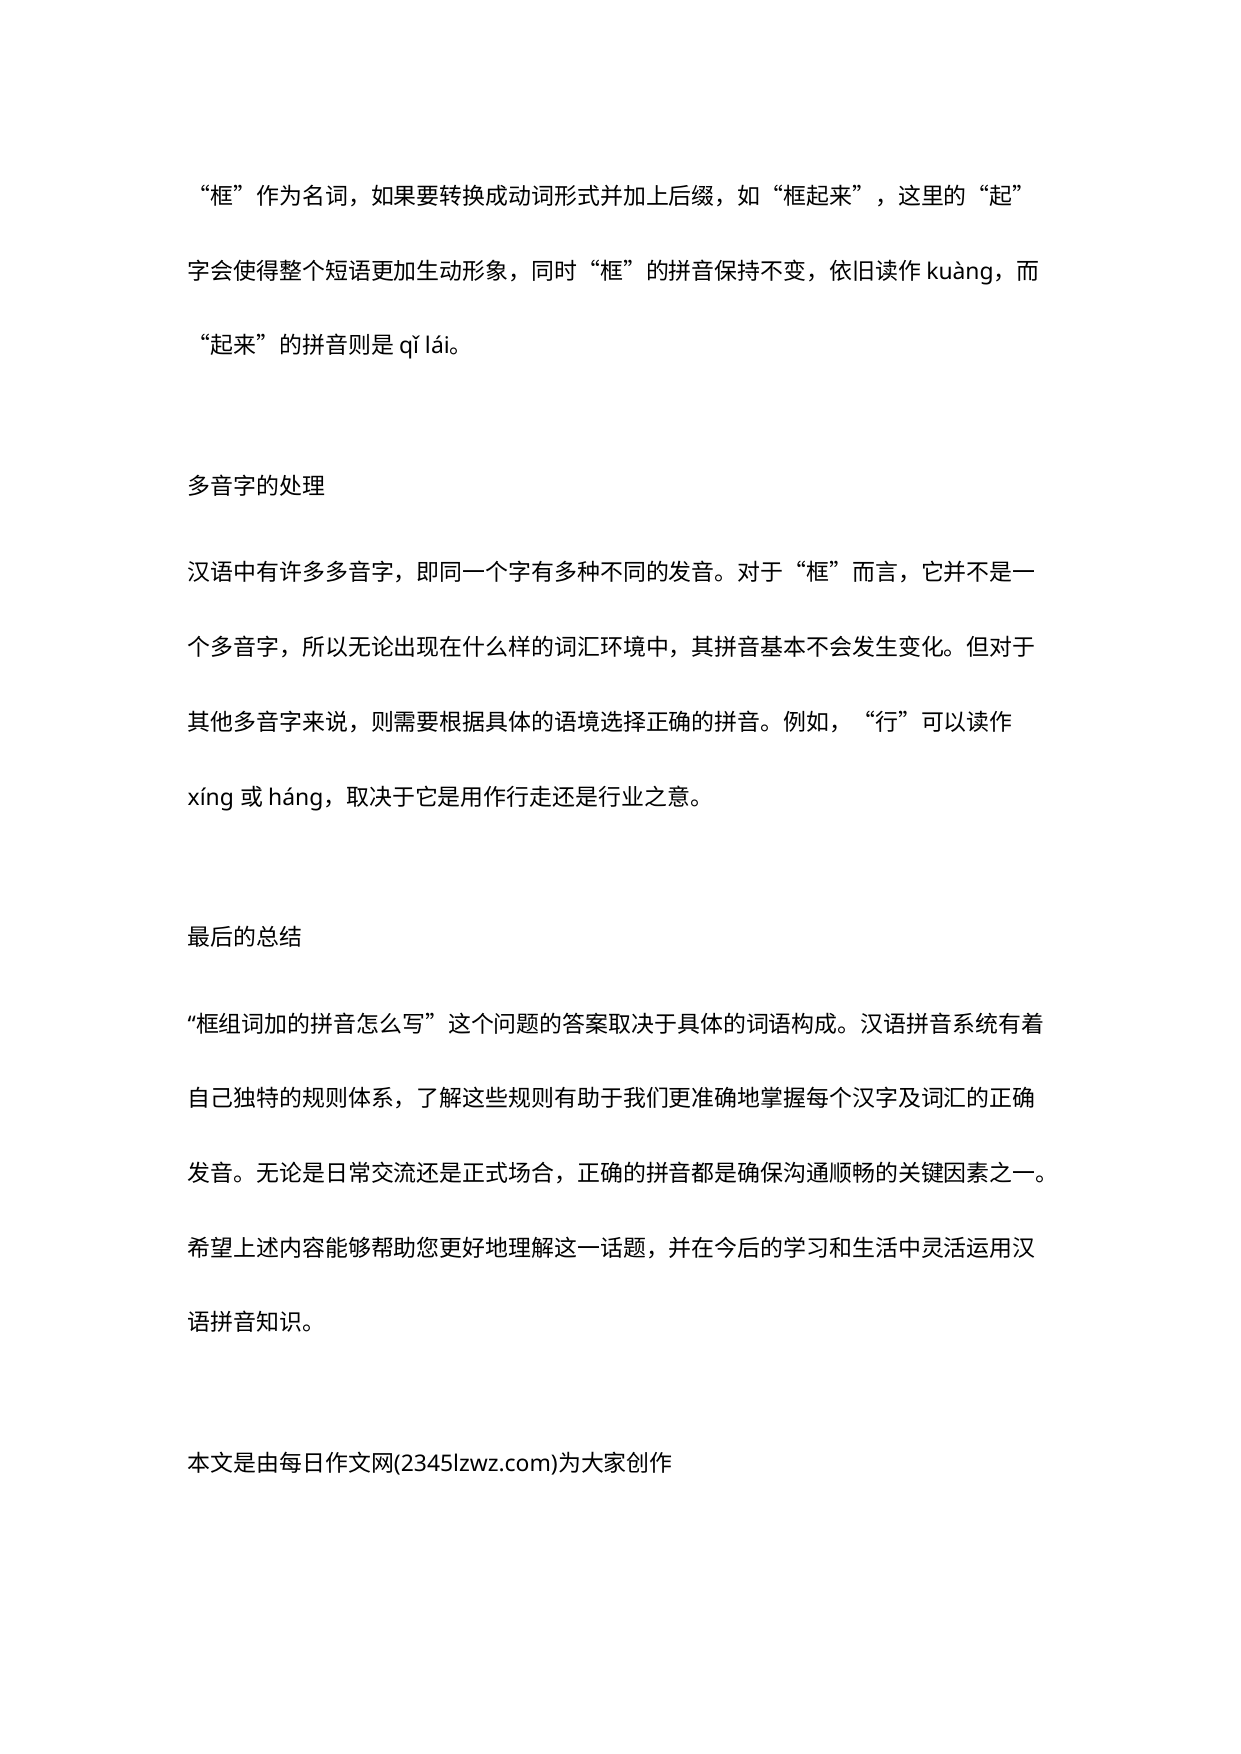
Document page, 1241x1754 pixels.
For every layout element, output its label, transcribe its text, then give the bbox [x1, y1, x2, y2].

text “框组词加的拼音怎么写”这个问题的答案取决于具体的词语构成。汉语拼音系统有着自己独特的规则体系，了解这些规则有助于我们更准确地掌握每个汉字及词汇的正确发音。无论是日常交流还是正式场合，正确的拼音都是确保沟通顺畅的关键因素之一。希望上述内容能够帮助您更好地理解这一话题，并在今后的学习和生活中灵活运用汉语拼音知识。 [187, 989, 1053, 1353]
text 多音字的处理 [187, 452, 1053, 517]
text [187, 162, 1053, 376]
text 最后的总结 [187, 903, 1053, 968]
text 汉语中有许多多音字，即同一个字有多种不同的发音。对于“框”而言，它并不是一个多音字，所以无论出现在什么样的词汇环境中，其拼音基本不会发生变化。但对于其他多音字来说，则需要根据具体的语境选择正确的拼音。例如，“行”可以读作 xíng 或 háng，取决于它是用作行走还是行业之意。 [187, 538, 1053, 827]
text 本文是由每日作文网(2345lzwz.com)为大家创作 [187, 1429, 1053, 1494]
